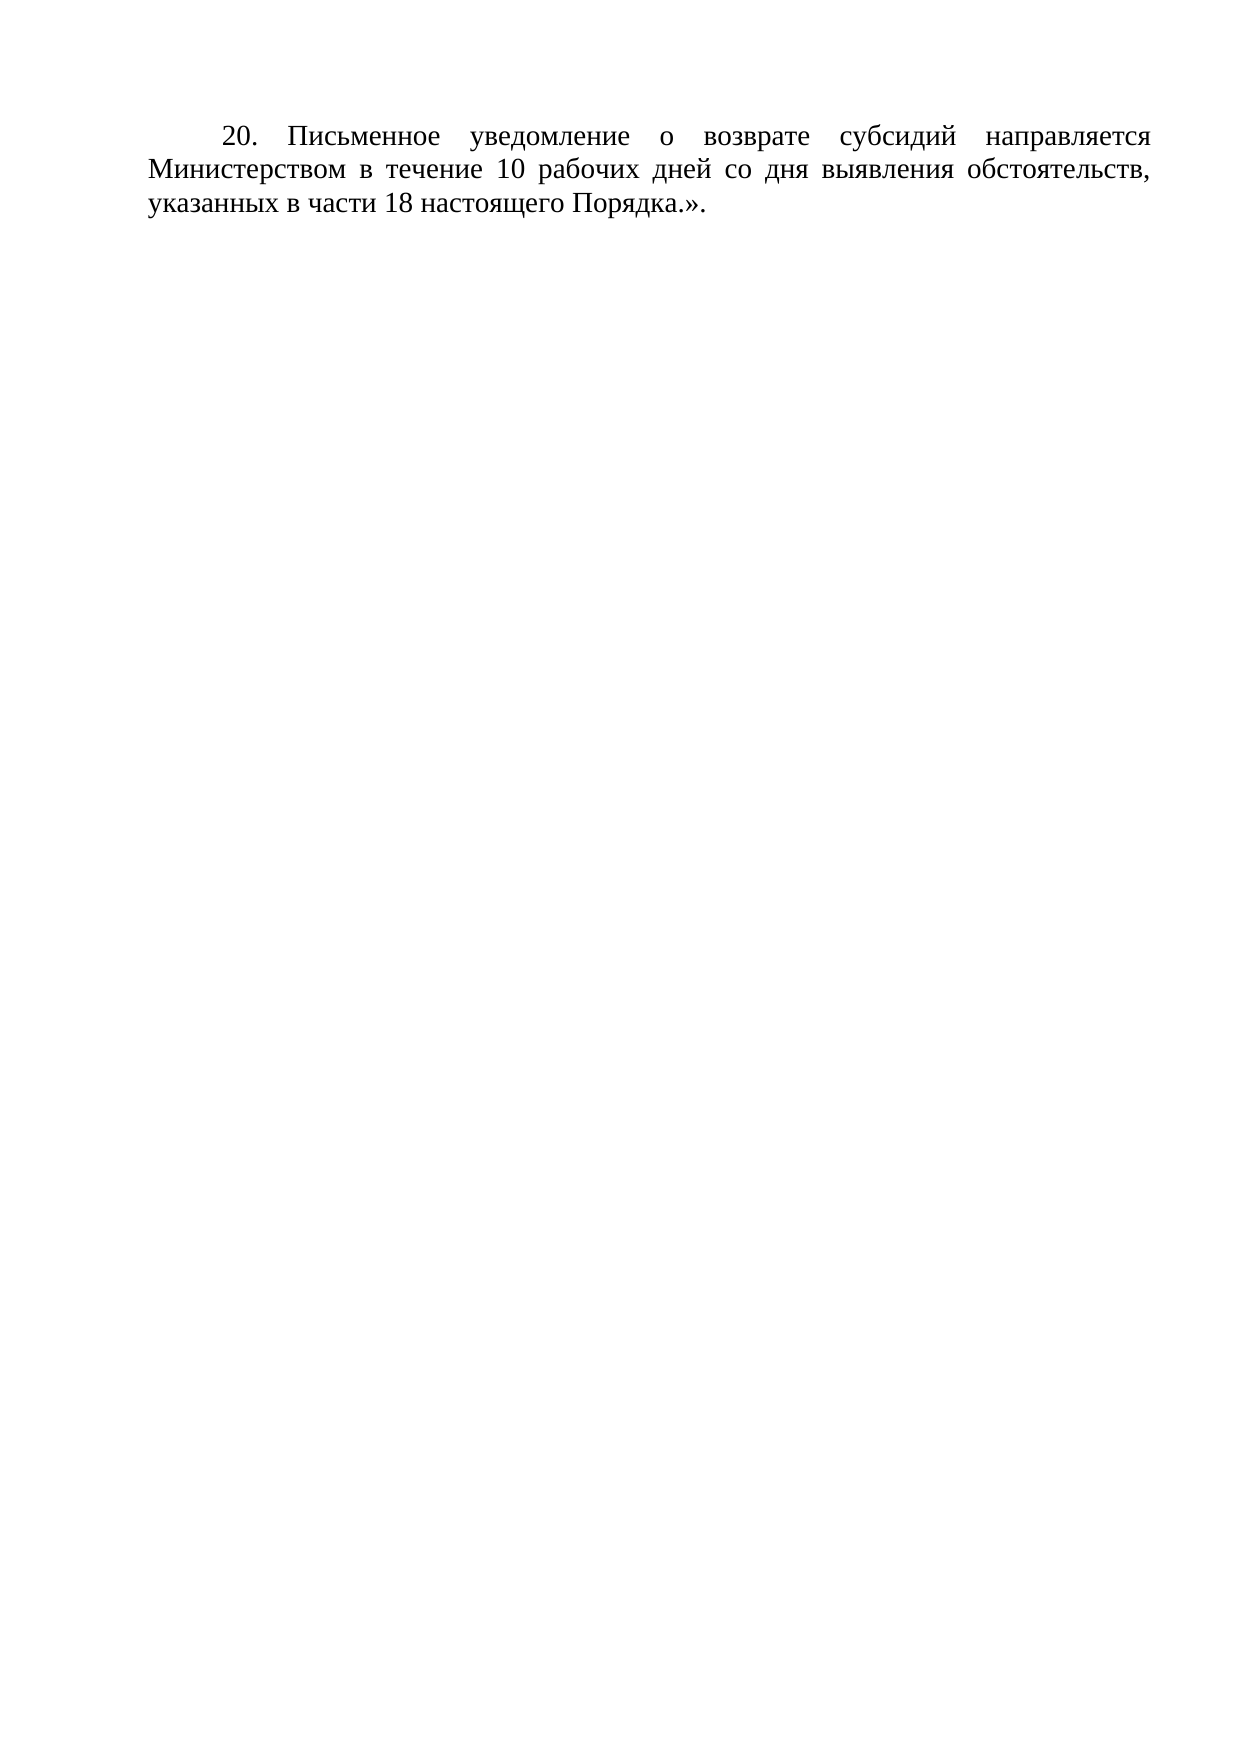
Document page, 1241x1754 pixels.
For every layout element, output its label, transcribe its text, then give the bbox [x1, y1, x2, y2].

text 20. Письменное уведомление о возврате субсидий направляется Министерством в течение 10 рабочих дней со дня выявления обстоятельств, указанных в части 18 настоящего Порядка.». [148, 118, 1152, 219]
